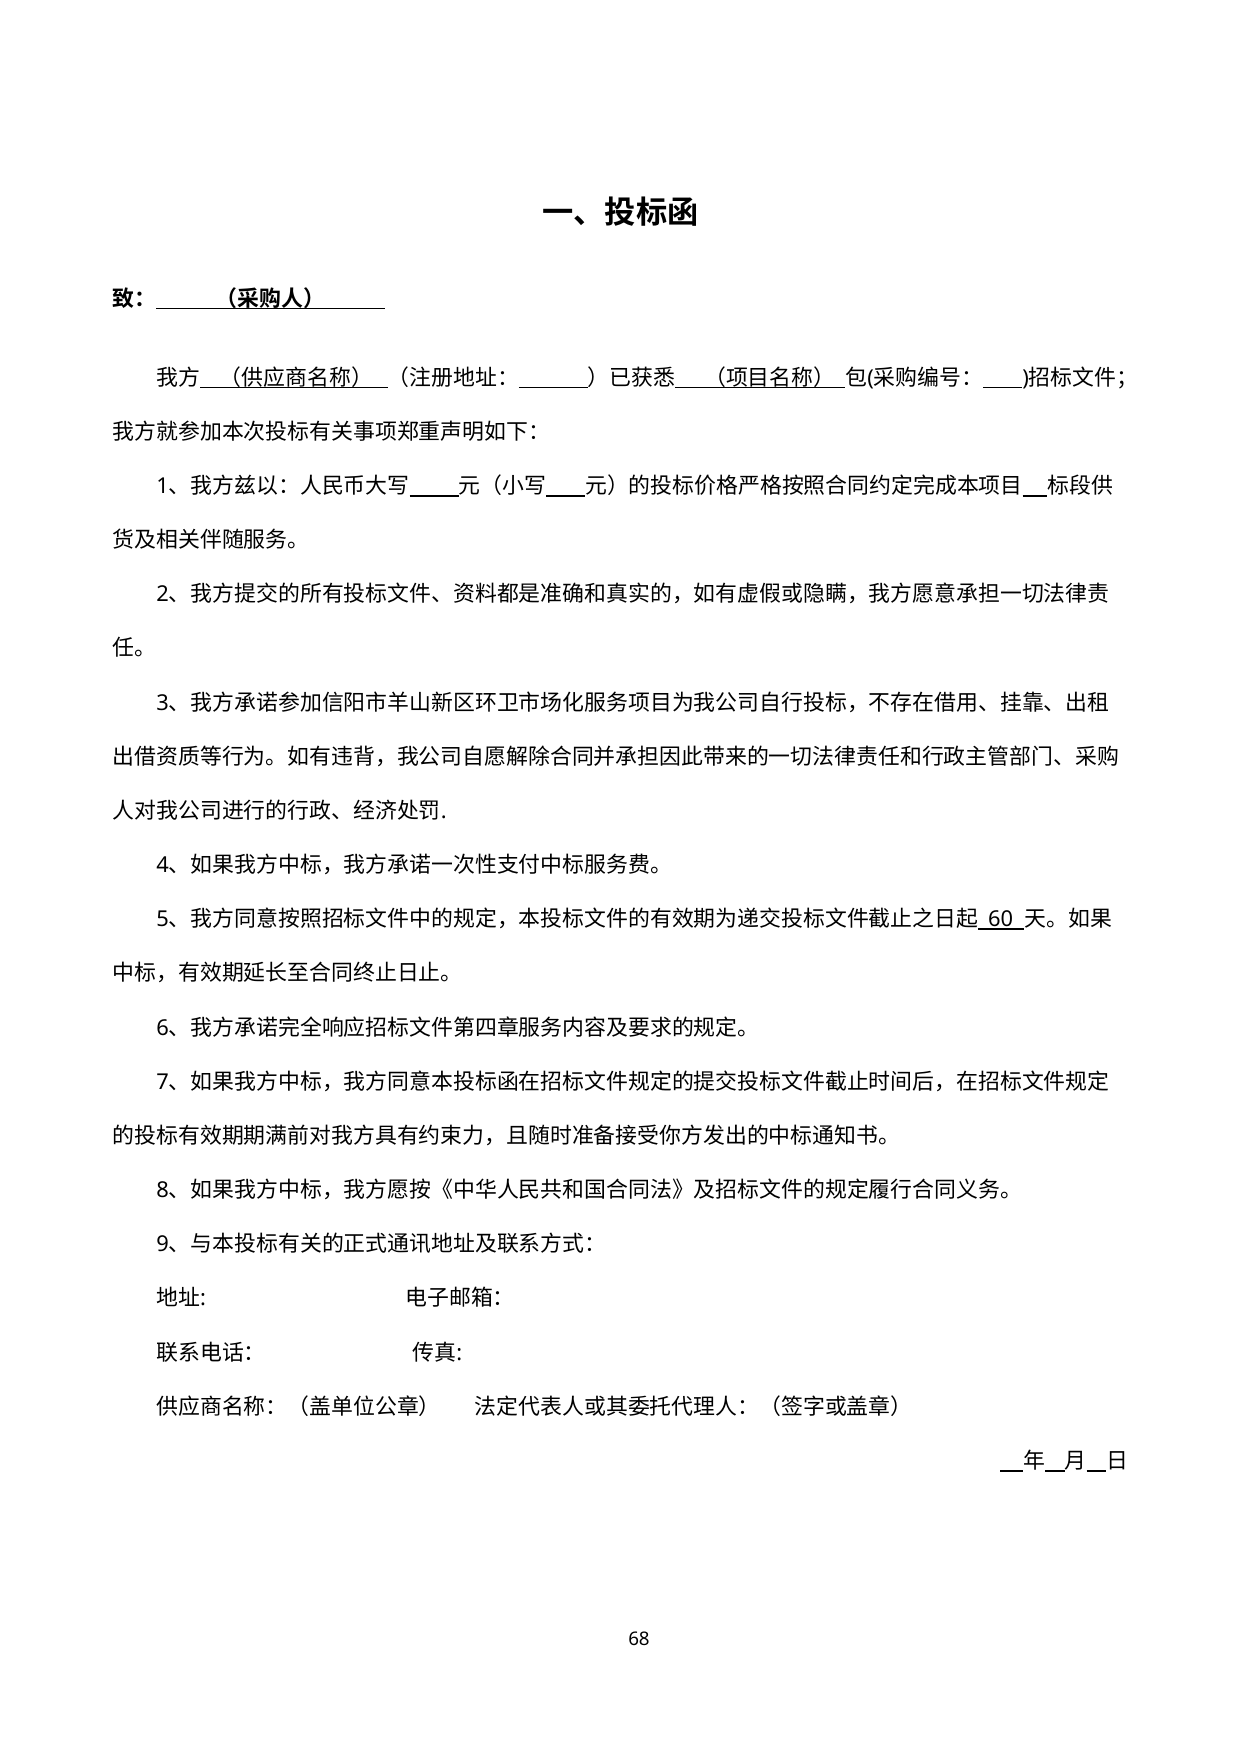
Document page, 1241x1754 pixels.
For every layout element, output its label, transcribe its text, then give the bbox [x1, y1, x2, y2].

text 联系电话： 传真: [112, 1317, 1128, 1371]
text 5、我方同意按照招标文件中的规定，本投标文件的有效期为递交投标文件截止之日起 60 天。如果中标，有效期延长至合同终止日止。 [112, 883, 1128, 992]
text 6、我方承诺完全响应招标文件第四章服务内容及要求的规定。 [112, 992, 1128, 1046]
text 供应商名称：（盖单位公章） 法定代表人或其委托代理人：（签字或盖章） [112, 1371, 1128, 1425]
text 2、我方提交的所有投标文件、资料都是准确和真实的，如有虚假或隐瞒，我方愿意承担一切法律责任。 [112, 558, 1128, 667]
text 年 月 日 [112, 1425, 1128, 1479]
text 7、如果我方中标，我方同意本投标函在招标文件规定的提交投标文件截止时间后，在招标文件规定的投标有效期期满前对我方具有约束力，且随时准备接受你方发出的中标通知书。 [112, 1046, 1128, 1154]
text 地址: 电子邮箱： [112, 1262, 1128, 1317]
subtitle 致： （采购人） [112, 279, 1128, 313]
text 8、如果我方中标，我方愿按《中华人民共和国合同法》及招标文件的规定履行合同义务。 [112, 1154, 1128, 1208]
subtitle 投标函 [112, 176, 1128, 244]
text 我方 （供应商名称） （注册地址： ）已获悉 （项目名称） 包(采购编号： )招标文件；我方就参加本次投标有关事项郑重声明如下： [112, 342, 1128, 450]
text 9、与本投标有关的正式通讯地址及联系方式： [112, 1208, 1128, 1262]
text 3、我方承诺参加信阳市羊山新区环卫市场化服务项目为我公司自行投标，不存在借用、挂靠、出租出借资质等行为。如有违背，我公司自愿解除合同并承担因此带来的一切法律责任和行政主管部门、采购人对我公司进行的行政、经济处罚. [112, 667, 1128, 829]
text 1、我方兹以：人民币大写 元（小写 元）的投标价格严格按照合同约定完成本项目 标段供货及相关伴随服务。 [112, 450, 1128, 558]
text 4、如果我方中标，我方承诺一次性支付中标服务费。 [112, 829, 1128, 883]
